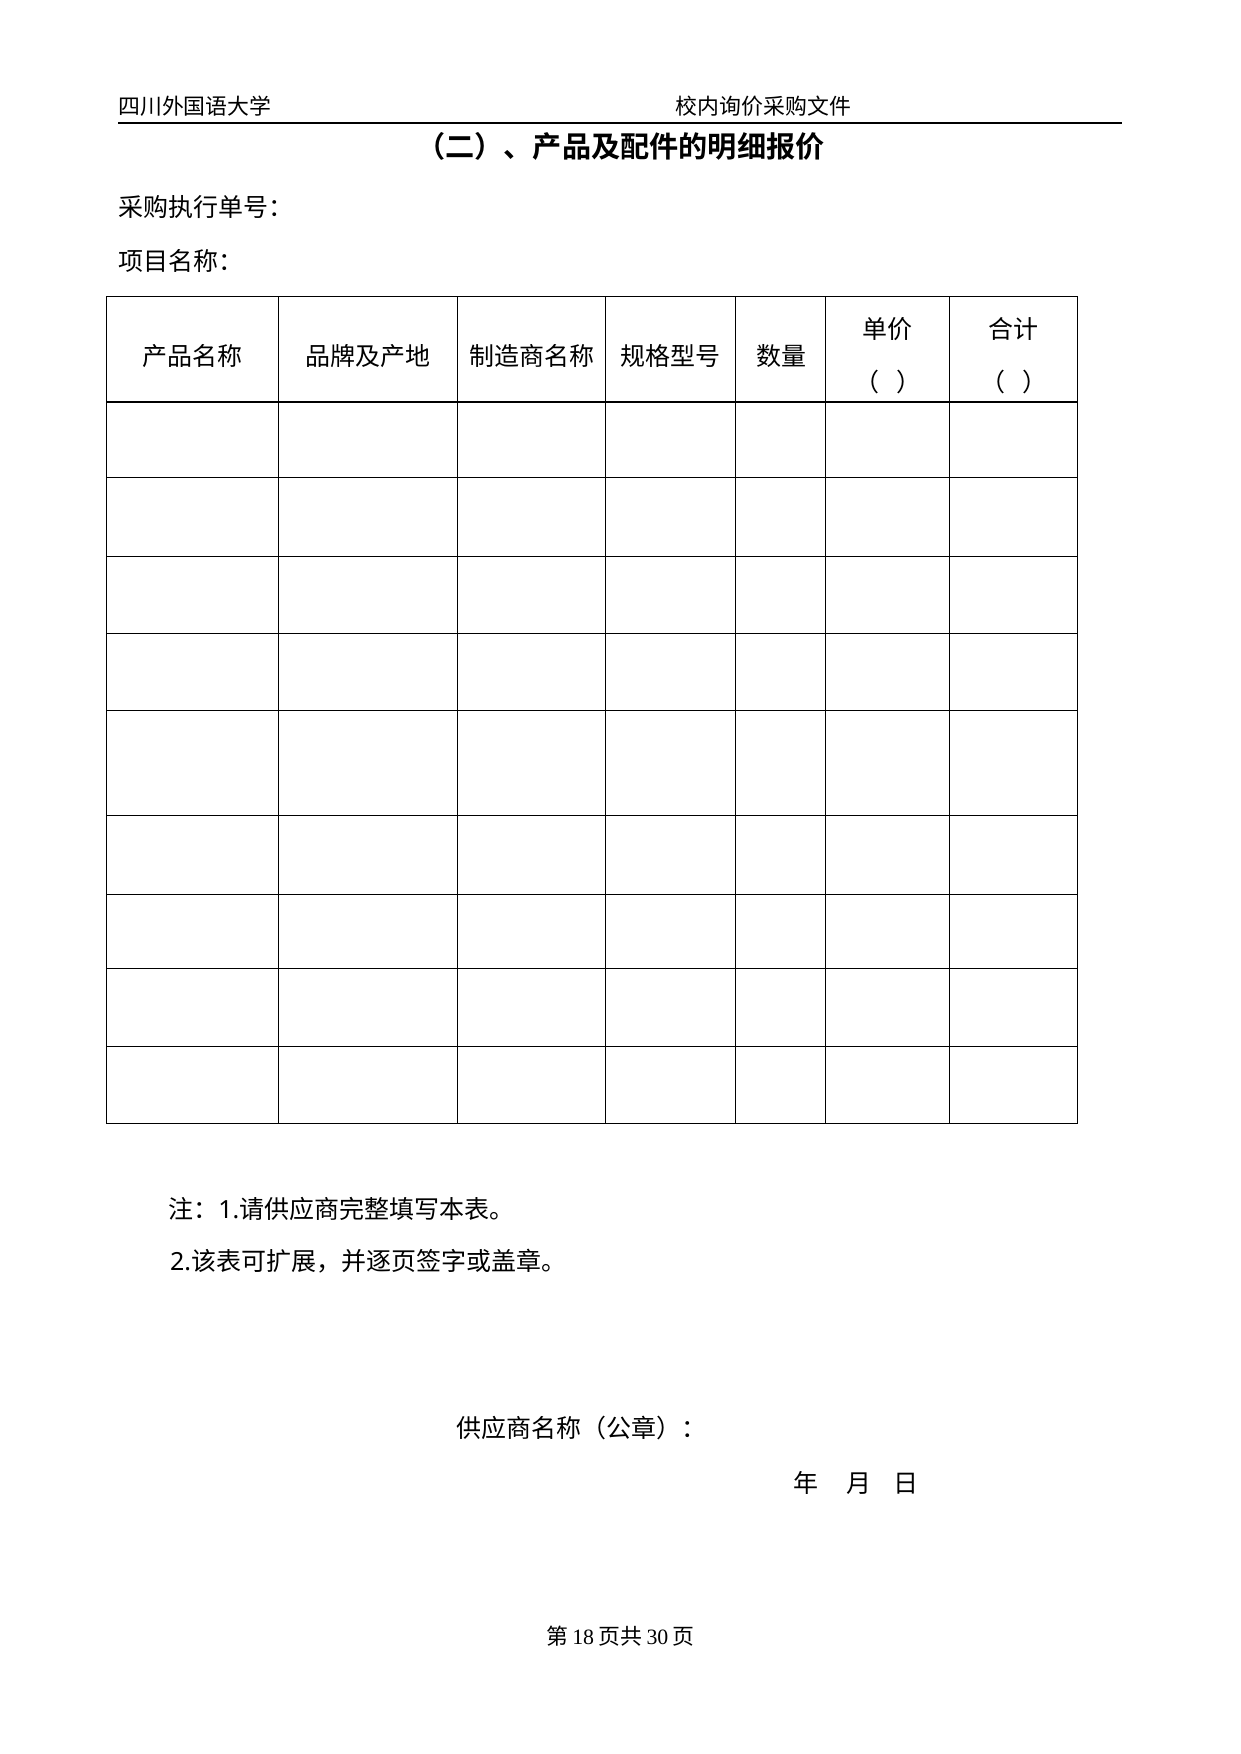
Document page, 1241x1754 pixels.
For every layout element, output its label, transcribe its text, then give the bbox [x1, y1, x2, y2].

table_cell [736, 478, 825, 556]
table_cell [606, 557, 735, 633]
table_header 品牌及产地 [279, 297, 457, 401]
table_cell [736, 634, 825, 710]
text 项目名称： [118, 242, 1122, 278]
table_cell [606, 969, 735, 1046]
table_cell [458, 478, 605, 556]
table_cell [107, 895, 278, 968]
table_cell [279, 816, 457, 894]
table_cell [950, 1047, 1077, 1123]
text （二）、产品及配件的明细报价 [118, 124, 1122, 166]
table_cell [826, 711, 949, 815]
table_cell [279, 1047, 457, 1123]
table_cell [458, 969, 605, 1046]
table_cell [107, 478, 278, 556]
table_cell [826, 557, 949, 633]
table_cell [826, 969, 949, 1046]
table_header 制造商名称 [458, 297, 605, 401]
table_cell [606, 711, 735, 815]
table_cell [736, 711, 825, 815]
table_cell [107, 969, 278, 1046]
table_cell [736, 403, 825, 477]
table_cell [279, 895, 457, 968]
table_cell [606, 816, 735, 894]
table_cell [950, 895, 1077, 968]
table_cell [107, 1047, 278, 1123]
table_cell [458, 895, 605, 968]
text 供应商名称（公章）： [118, 1409, 1122, 1445]
table_cell [279, 711, 457, 815]
table_cell [950, 557, 1077, 633]
table_cell [736, 969, 825, 1046]
table_cell [606, 403, 735, 477]
table_cell [458, 634, 605, 710]
table_cell [606, 478, 735, 556]
text 2.该表可扩展，并逐页签字或盖章。 [118, 1228, 1122, 1281]
table_cell [736, 1047, 825, 1123]
table_cell [826, 403, 949, 477]
table_cell [107, 403, 278, 477]
table_cell [950, 634, 1077, 710]
table_cell [107, 816, 278, 894]
table_cell [279, 403, 457, 477]
table_cell [279, 969, 457, 1046]
table_cell [606, 895, 735, 968]
table_cell [950, 478, 1077, 556]
table_cell [458, 1047, 605, 1123]
text 采购执行单号： [118, 187, 1122, 224]
table_cell [107, 557, 278, 633]
table_cell [950, 711, 1077, 815]
table_header 单价 （ ） [826, 297, 949, 401]
table_cell [826, 895, 949, 968]
table_cell [736, 895, 825, 968]
table_cell [950, 816, 1077, 894]
table_cell [458, 403, 605, 477]
text 年 月 日 [118, 1463, 1072, 1499]
table_header 数量 [736, 297, 825, 401]
table_cell [279, 478, 457, 556]
table_header 产品名称 [107, 297, 278, 401]
table_cell [950, 403, 1077, 477]
table_cell [279, 634, 457, 710]
table_header 合计 （ ） [950, 297, 1077, 401]
table_cell [606, 1047, 735, 1123]
table_cell [107, 711, 278, 815]
table_cell [950, 969, 1077, 1046]
table_header 规格型号 [606, 297, 735, 401]
text 注：1.请供应商完整填写本表。 [118, 1176, 1122, 1228]
table_cell [826, 478, 949, 556]
table_cell [826, 1047, 949, 1123]
table_cell [458, 711, 605, 815]
table_cell [458, 557, 605, 633]
table_cell [736, 816, 825, 894]
table_cell [279, 557, 457, 633]
table_cell [458, 816, 605, 894]
table_cell [826, 634, 949, 710]
table_cell [826, 816, 949, 894]
table_cell [107, 634, 278, 710]
table_cell [606, 634, 735, 710]
table_cell [736, 557, 825, 633]
